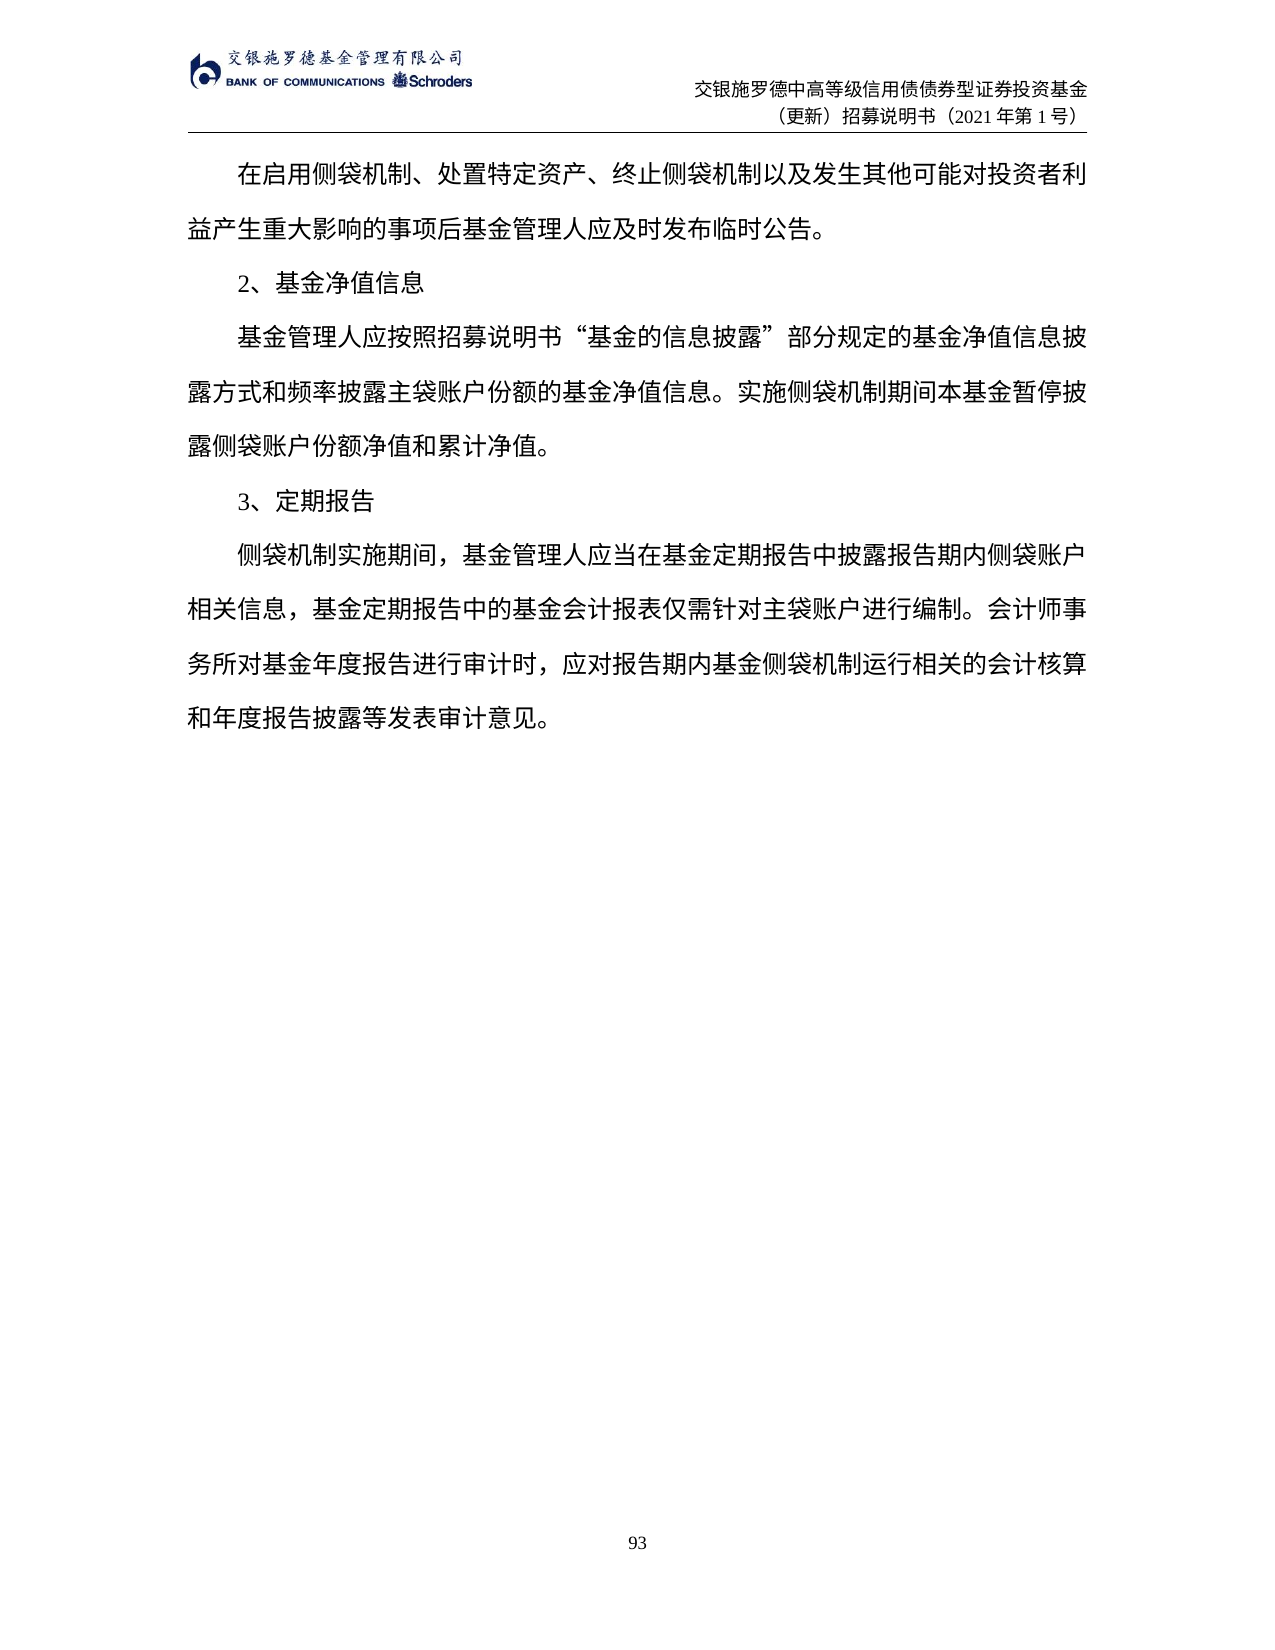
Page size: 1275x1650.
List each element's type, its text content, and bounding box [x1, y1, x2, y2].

text 基金管理人应按照招募说明书“基金的信息披露”部分规定的基金净值信息披露方式和频率披露主袋账户份额的基金净值信息。实施侧袋机制期间本基金暂停披露侧袋账户份额净值和累计净值。 [187, 318, 1087, 463]
picture [190, 50, 472, 89]
text 在启用侧袋机制、处置特定资产、终止侧袋机制以及发生其他可能对投资者利益产生重大影响的事项后基金管理人应及时发布临时公告。 [187, 155, 1087, 245]
text 3、定期报告 [187, 481, 1087, 517]
text 2、基金净值信息 [187, 263, 1087, 300]
text 侧袋机制实施期间，基金管理人应当在基金定期报告中披露报告期内侧袋账户相关信息，基金定期报告中的基金会计报表仅需针对主袋账户进行编制。会计师事务所对基金年度报告进行审计时，应对报告期内基金侧袋机制运行相关的会计核算和年度报告披露等发表审计意见。 [187, 535, 1087, 735]
